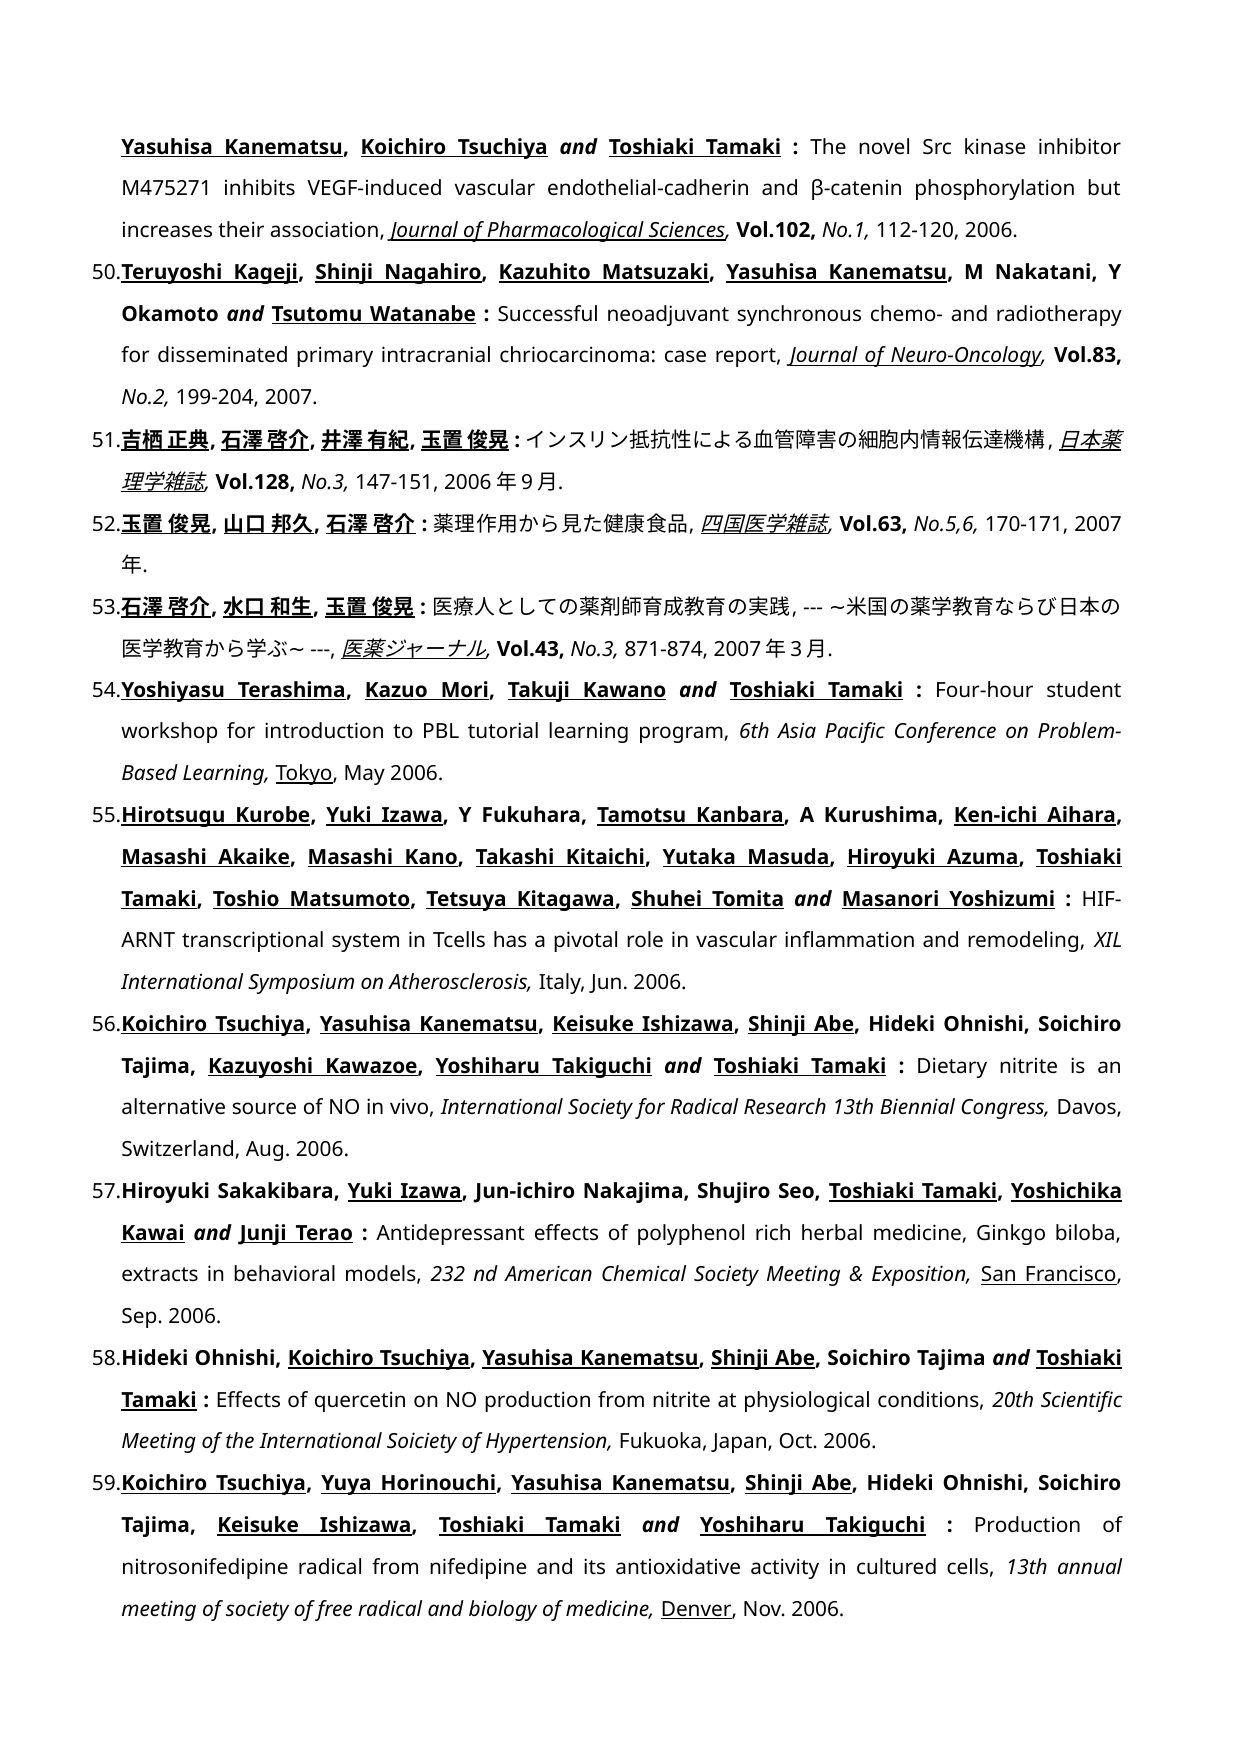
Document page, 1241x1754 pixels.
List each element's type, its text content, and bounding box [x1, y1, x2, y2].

list 吉栖 正典, 石澤 啓介, 井澤 有紀, 玉置 俊晃 : インスリン抵抗性による血管障害の細胞内情報伝達機構, 日本薬理学雑誌, Vol.128, No.3, 147-151, 2006年9月. [92, 417, 1122, 501]
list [92, 125, 1122, 250]
list Teruyoshi Kageji, Shinji Nagahiro, Kazuhito Matsuzaki, Yasuhisa Kanematsu, M Nakatani, Y Okamoto and Tsutomu Watanabe : Successful neoadjuvant synchronous chemo- and radiotherapy for disseminated primary intracranial chriocarcinoma: case report, Journal of Neuro-Oncology, Vol.83, No.2, 199-204, 2007. [92, 250, 1122, 417]
list Hideki Ohnishi, Koichiro Tsuchiya, Yasuhisa Kanematsu, Shinji Abe, Soichiro Tajima and Toshiaki Tamaki : Effects of quercetin on NO production from nitrite at physiological conditions, 20th Scientific Meeting of the International Soiciety of Hypertension, Fukuoka, Japan, Oct. 2006. [92, 1336, 1122, 1462]
list 石澤 啓介, 水口 和生, 玉置 俊晃 : 医療人としての薬剤師育成教育の実践, --- ∼米国の薬学教育ならび日本の医学教育から学ぶ∼ ---, 医薬ジャーナル, Vol.43, No.3, 871-874, 2007年3月. [92, 584, 1122, 668]
list Koichiro Tsuchiya, Yuya Horinouchi, Yasuhisa Kanematsu, Shinji Abe, Hideki Ohnishi, Soichiro Tajima, Keisuke Ishizawa, Toshiaki Tamaki and Yoshiharu Takiguchi : Production of nitrosonifedipine radical from nifedipine and its antioxidative activity in cultured cells, 13th annual meeting of society of free radical and biology of medicine, Denver, Nov. 2006. [92, 1462, 1122, 1629]
list 玉置 俊晃, 山口 邦久, 石澤 啓介 : 薬理作用から見た健康食品, 四国医学雑誌, Vol.63, No.5,6, 170-171, 2007年. [92, 501, 1122, 584]
list Hirotsugu Kurobe, Yuki Izawa, Y Fukuhara, Tamotsu Kanbara, A Kurushima, Ken-ichi Aihara, Masashi Akaike, Masashi Kano, Takashi Kitaichi, Yutaka Masuda, Hiroyuki Azuma, Toshiaki Tamaki, Toshio Matsumoto, Tetsuya Kitagawa, Shuhei Tomita and Masanori Yoshizumi : HIF-ARNT transcriptional system in Tcells has a pivotal role in vascular inflammation and remodeling, XIL International Symposium on Atherosclerosis, Italy, Jun. 2006. [92, 793, 1122, 1002]
list Yoshiyasu Terashima, Kazuo Mori, Takuji Kawano and Toshiaki Tamaki : Four-hour student workshop for introduction to PBL tutorial learning program, 6th Asia Pacific Conference on Problem-Based Learning, Tokyo, May 2006. [92, 668, 1122, 793]
list Koichiro Tsuchiya, Yasuhisa Kanematsu, Keisuke Ishizawa, Shinji Abe, Hideki Ohnishi, Soichiro Tajima, Kazuyoshi Kawazoe, Yoshiharu Takiguchi and Toshiaki Tamaki : Dietary nitrite is an alternative source of NO in vivo, International Society for Radical Research 13th Biennial Congress, Davos, Switzerland, Aug. 2006. [92, 1002, 1122, 1169]
list Hiroyuki Sakakibara, Yuki Izawa, Jun-ichiro Nakajima, Shujiro Seo, Toshiaki Tamaki, Yoshichika Kawai and Junji Terao : Antidepressant effects of polyphenol rich herbal medicine, Ginkgo biloba, extracts in behavioral models, 232 nd American Chemical Society Meeting & Exposition, San Francisco, Sep. 2006. [92, 1169, 1122, 1336]
